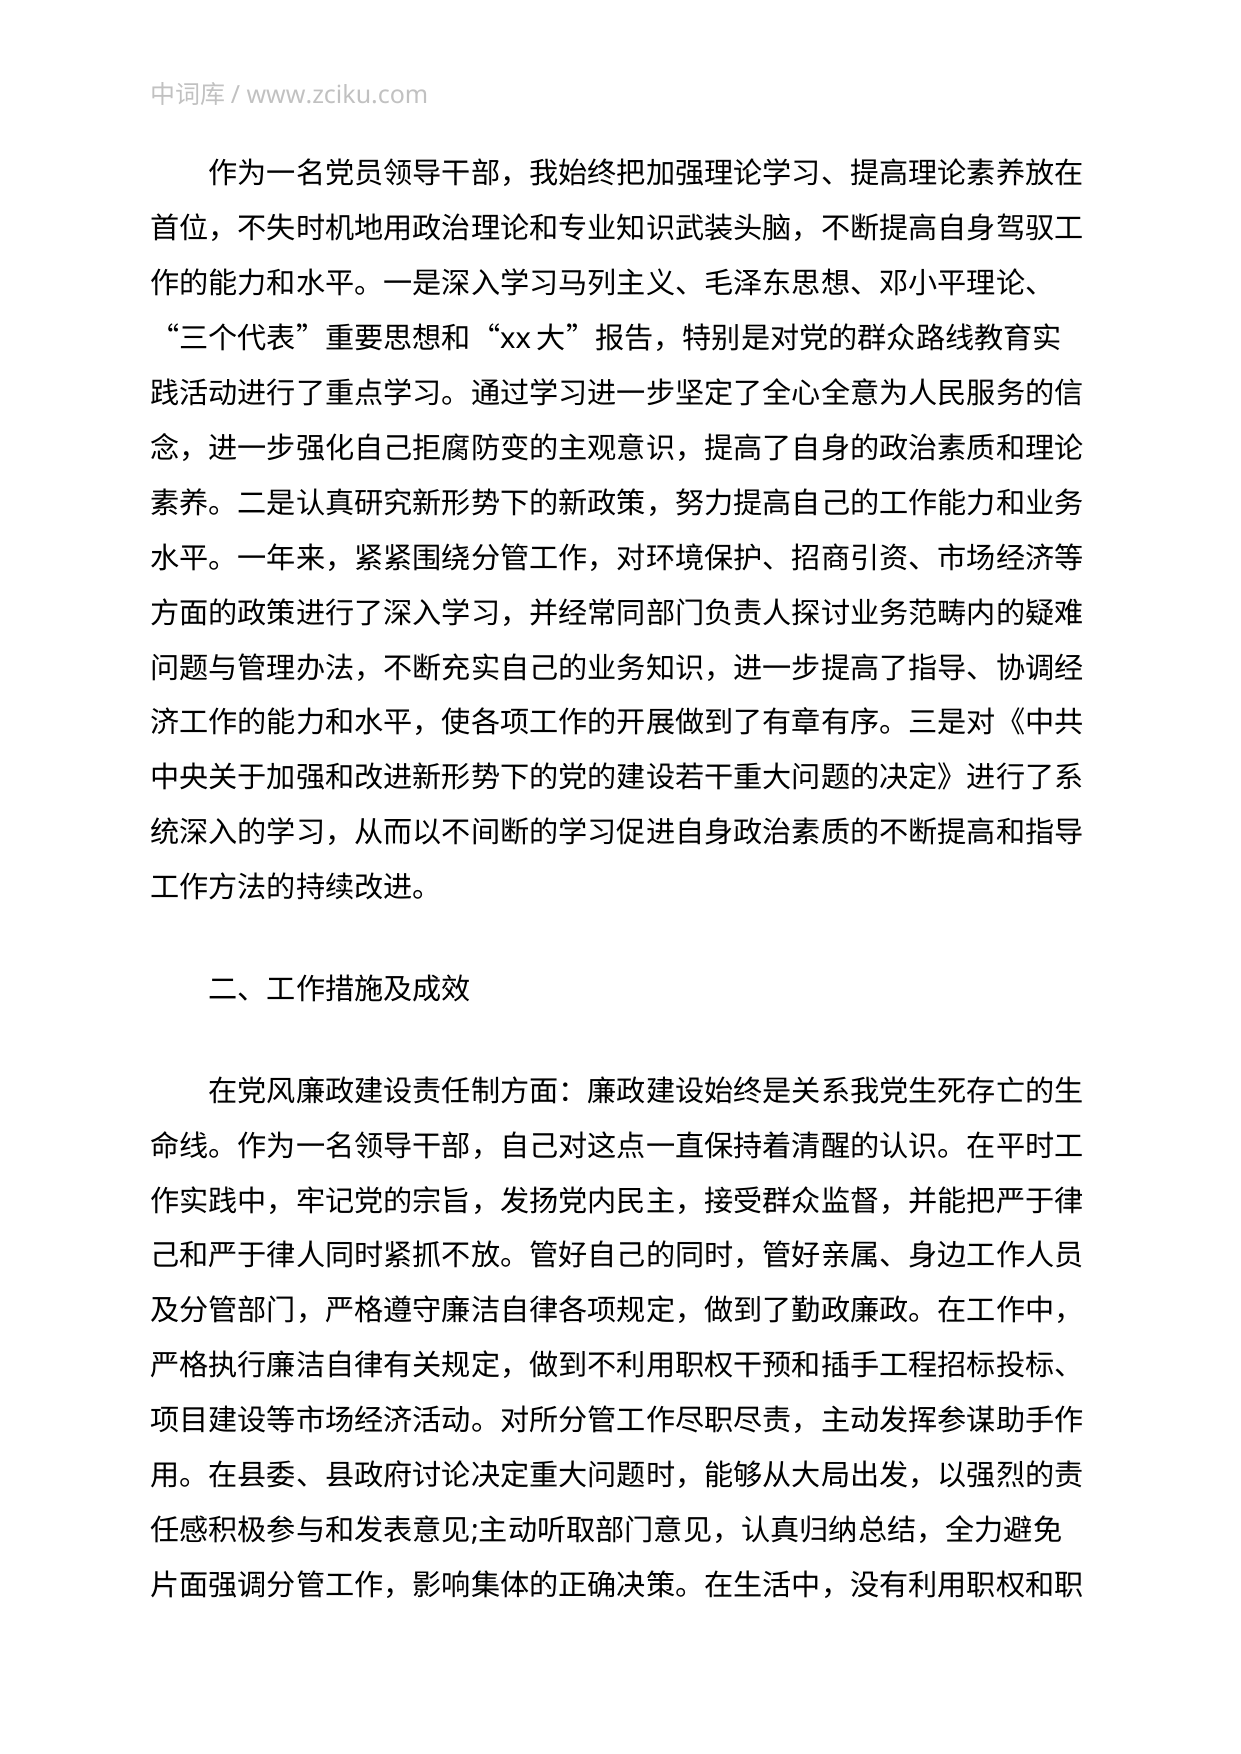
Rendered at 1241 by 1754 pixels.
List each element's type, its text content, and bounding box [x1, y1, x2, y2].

text 二、工作措施及成效 [150, 966, 1090, 1008]
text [150, 1067, 1090, 1604]
text 作为一名党员领导干部，我始终把加强理论学习、提高理论素养放在首位，不失时机地用政治理论和专业知识武装头脑，不断提高自身驾驭工作的能力和水平。一是深入学习马列主义、毛泽东思想、邓小平理论、“三个代表”重要思想和“xx大”报告，特别是对党的群众路线教育实践活动进行了重点学习。通过学习进一步坚定了全心全意为人民服务的信念，进一步强化自己拒腐防变的主观意识，提高了自身的政治素质和理论素养。二是认真研究新形势下的新政策，努力提高自己的工作能力和业务水平。一年来，紧紧围绕分管工作，对环境保护、招商引资、市场经济等方面的政策进行了深入学习，并经常同部门负责人探讨业务范畴内的疑难问题与管理办法，不断充实自己的业务知识，进一步提高了指导、协调经济工作的能力和水平，使各项工作的开展做到了有章有序。三是对《中共中央关于加强和改进新形势下的党的建设若干重大问题的决定》进行了系统深入的学习，从而以不间断的学习促进自身政治素质的不断提高和指导工作方法的持续改进。 [150, 150, 1090, 906]
